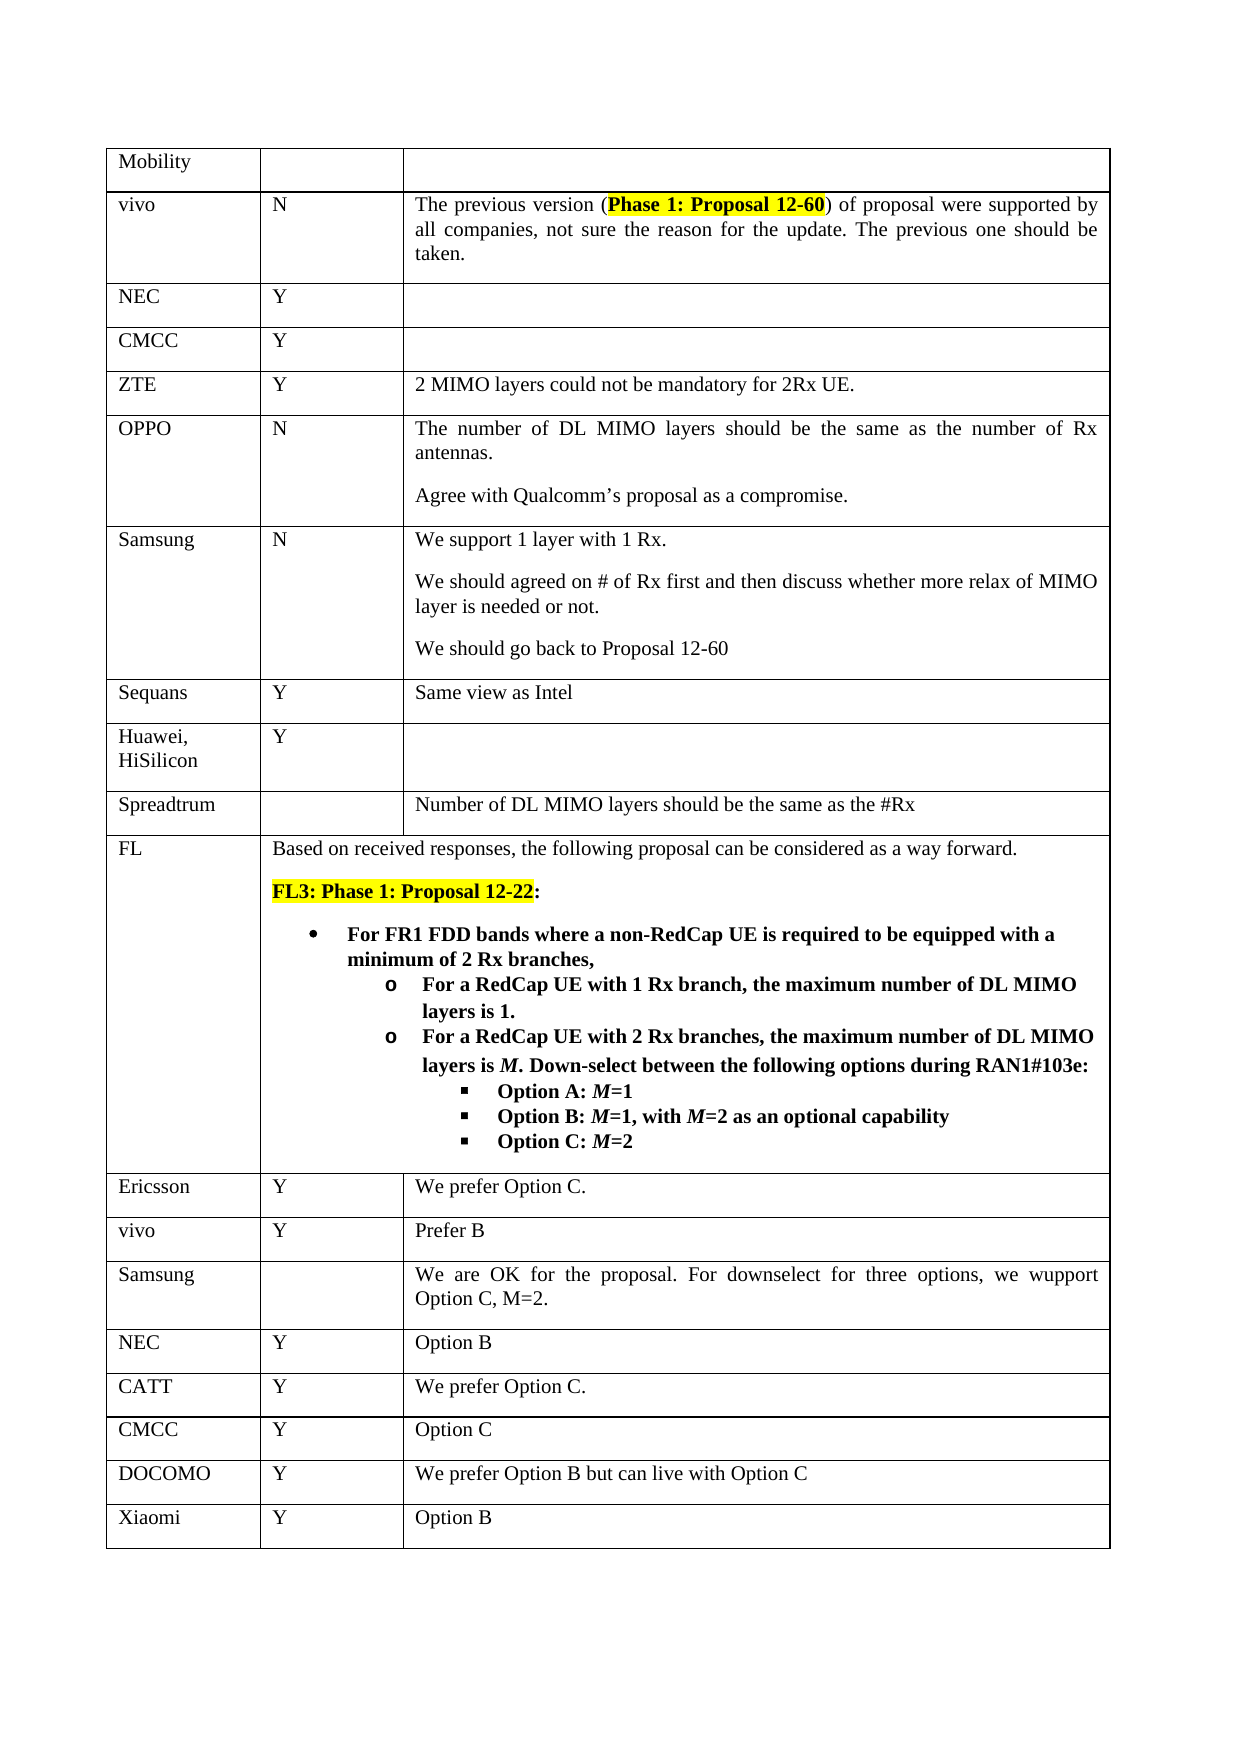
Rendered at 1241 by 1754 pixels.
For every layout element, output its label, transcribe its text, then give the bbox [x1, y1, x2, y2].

table_cell Y [261, 1174, 403, 1217]
table_cell 2 MIMO layers could not be mandatory for 2Rx UE. [404, 372, 1109, 415]
table_cell Y [261, 1418, 403, 1460]
table_cell [404, 149, 1109, 191]
table_cell Y [261, 724, 403, 791]
table_cell Y [261, 1461, 403, 1504]
table_cell NEC [107, 1330, 260, 1372]
table_cell Y [261, 372, 403, 415]
table_cell N [261, 193, 403, 283]
table_cell Y [261, 1505, 403, 1548]
table_cell CMCC [107, 1418, 260, 1460]
table_cell Option B [404, 1505, 1109, 1548]
table_cell We are OK for the proposal. For downselect for three options, we wupport Option C, M=2. [404, 1262, 1109, 1329]
table_cell vivo [107, 193, 260, 283]
table_cell [261, 792, 403, 835]
table_cell vivo [107, 1218, 260, 1261]
table_cell Spreadtrum [107, 792, 260, 835]
table_cell We prefer Option C. [404, 1374, 1109, 1416]
table_cell CMCC [107, 328, 260, 371]
table_cell Option B [404, 1330, 1109, 1372]
table_cell [404, 328, 1109, 371]
table_cell Y [261, 1374, 403, 1416]
table_cell Sequans [107, 680, 260, 723]
table_cell Prefer B [404, 1218, 1109, 1261]
table_cell DOCOMO [107, 1461, 260, 1504]
table_cell Based on received responses, the following proposal can be considered as a way forward. FL3: Phase 1: Proposal 12-22: For FR1 FDD bands where a non-RedCap UE is required to be equipped with a minimum of 2 Rx branches, For a RedCap UE with 1 Rx branch, the maximum number of DL MIMO layers is 1. For a RedCap UE with 2 Rx branches, the maximum number of DL MIMO layers is M. Down-select between the following options during RAN1#103e: Option A: M=1 Option B: M=1, with M=2 as an optional capability Option C: M=2 [261, 836, 1109, 1173]
table_cell Y [261, 680, 403, 723]
table_cell Xiaomi [107, 1505, 260, 1548]
table_cell Number of DL MIMO layers should be the same as the #Rx [404, 792, 1109, 835]
table_cell NEC [107, 284, 260, 327]
table_cell We prefer Option C. [404, 1174, 1109, 1217]
table_cell FL [107, 836, 260, 1173]
table_cell We prefer Option B but can live with Option C [404, 1461, 1109, 1504]
table_cell The previous version (Phase 1: Proposal 12-60) of proposal were supported by all companies, not sure the reason for the update. The previous one should be taken. [404, 193, 1109, 283]
table_cell Y [261, 1218, 403, 1261]
table_cell CATT [107, 1374, 260, 1416]
table_cell Y [261, 149, 403, 191]
table_cell ZTE [107, 372, 260, 415]
table_cell [404, 284, 1109, 327]
table_cell [261, 1262, 403, 1329]
table_cell Huawei, HiSilicon [107, 724, 260, 791]
table_cell Samsung [107, 527, 260, 679]
table_cell Y [261, 328, 403, 371]
table_cell Y [261, 284, 403, 327]
table_cell The number of DL MIMO layers should be the same as the number of Rx antennas. Agree with Qualcomm’s proposal as a compromise. [404, 416, 1109, 526]
table_cell Option C [404, 1418, 1109, 1460]
table_cell N [261, 416, 403, 526]
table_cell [107, 149, 260, 191]
table_cell N [261, 527, 403, 679]
table_cell Y [261, 1330, 403, 1372]
table_cell We support 1 layer with 1 Rx. We should agreed on # of Rx first and then discuss whether more relax of MIMO layer is needed or not. We should go back to Proposal 12-60 [404, 527, 1109, 679]
table_cell Ericsson [107, 1174, 260, 1217]
table_cell [404, 724, 1109, 791]
table_cell Samsung [107, 1262, 260, 1329]
table_cell OPPO [107, 416, 260, 526]
table_cell Same view as Intel [404, 680, 1109, 723]
